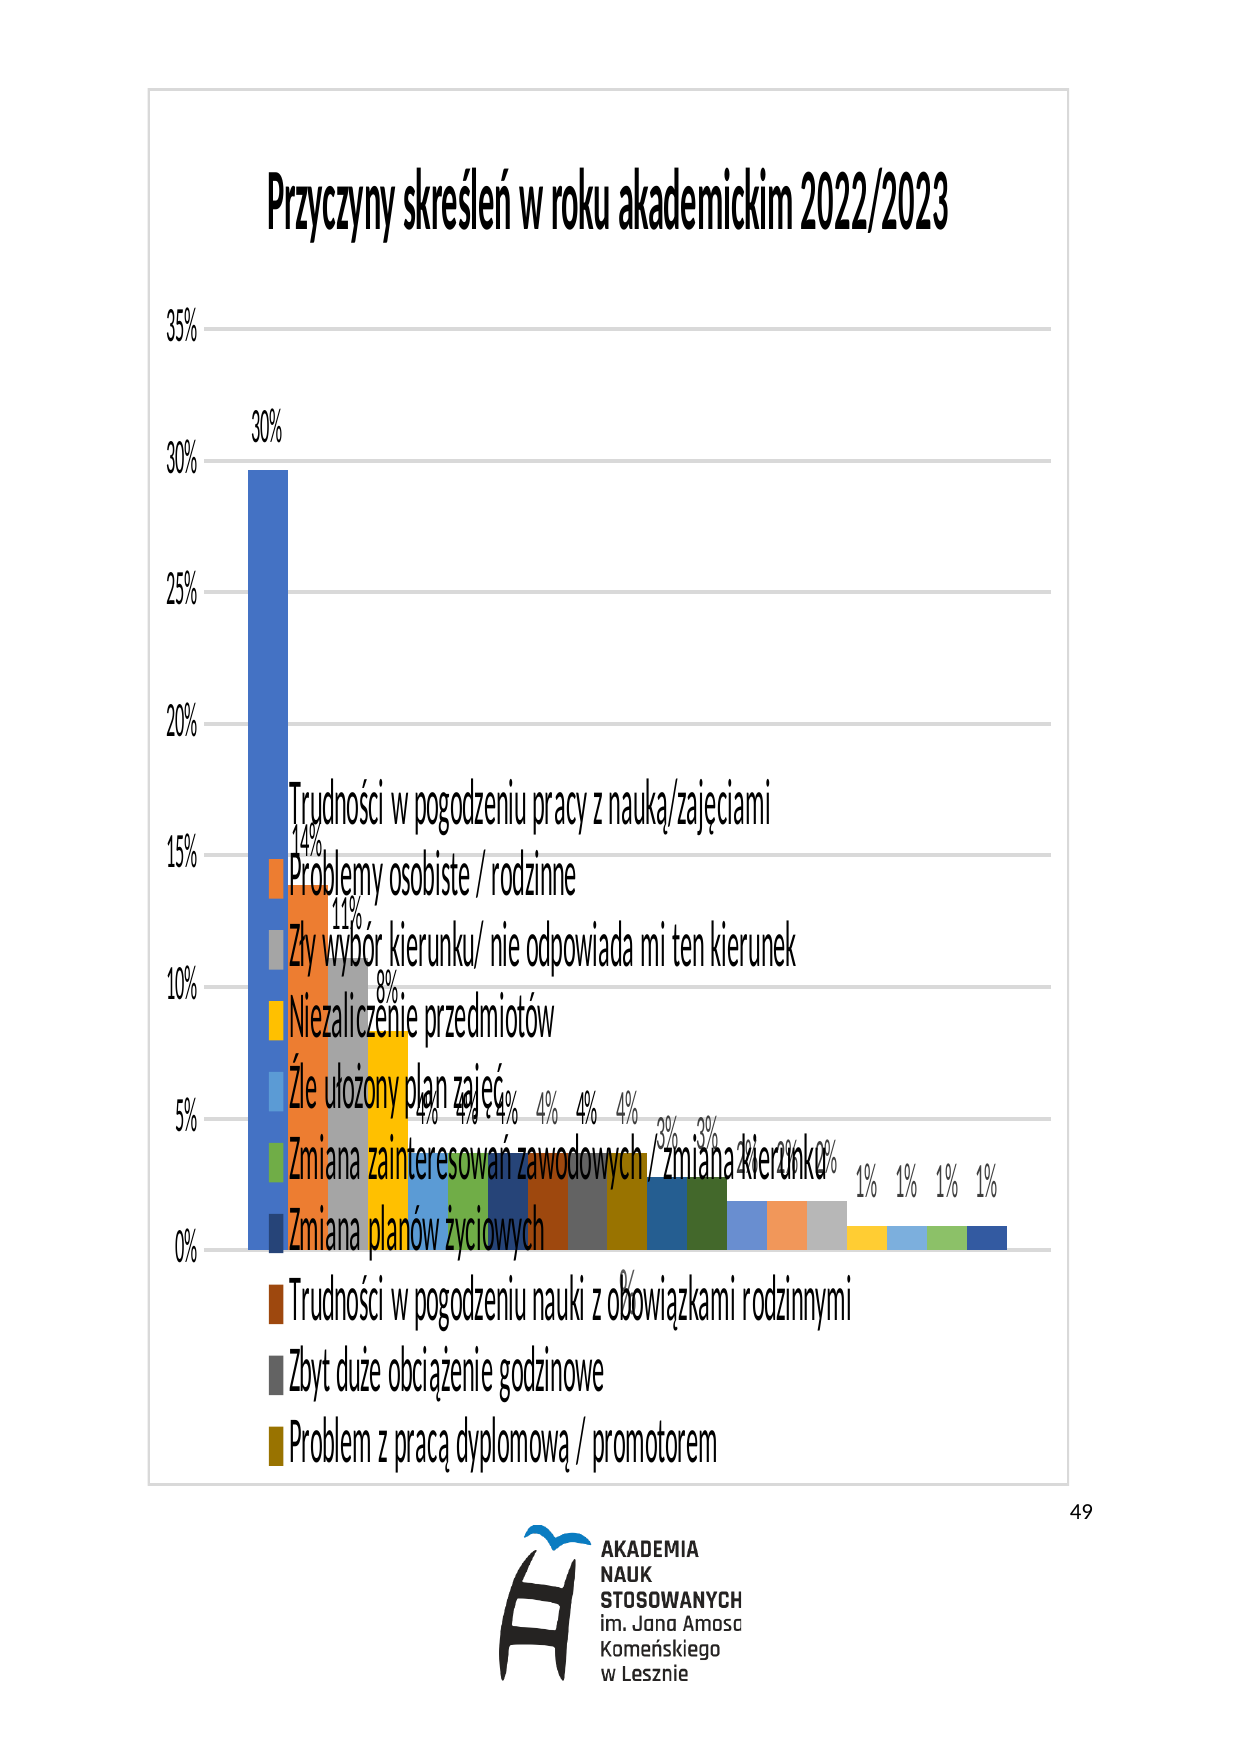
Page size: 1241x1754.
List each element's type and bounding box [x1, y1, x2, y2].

picture [499, 1525, 742, 1681]
